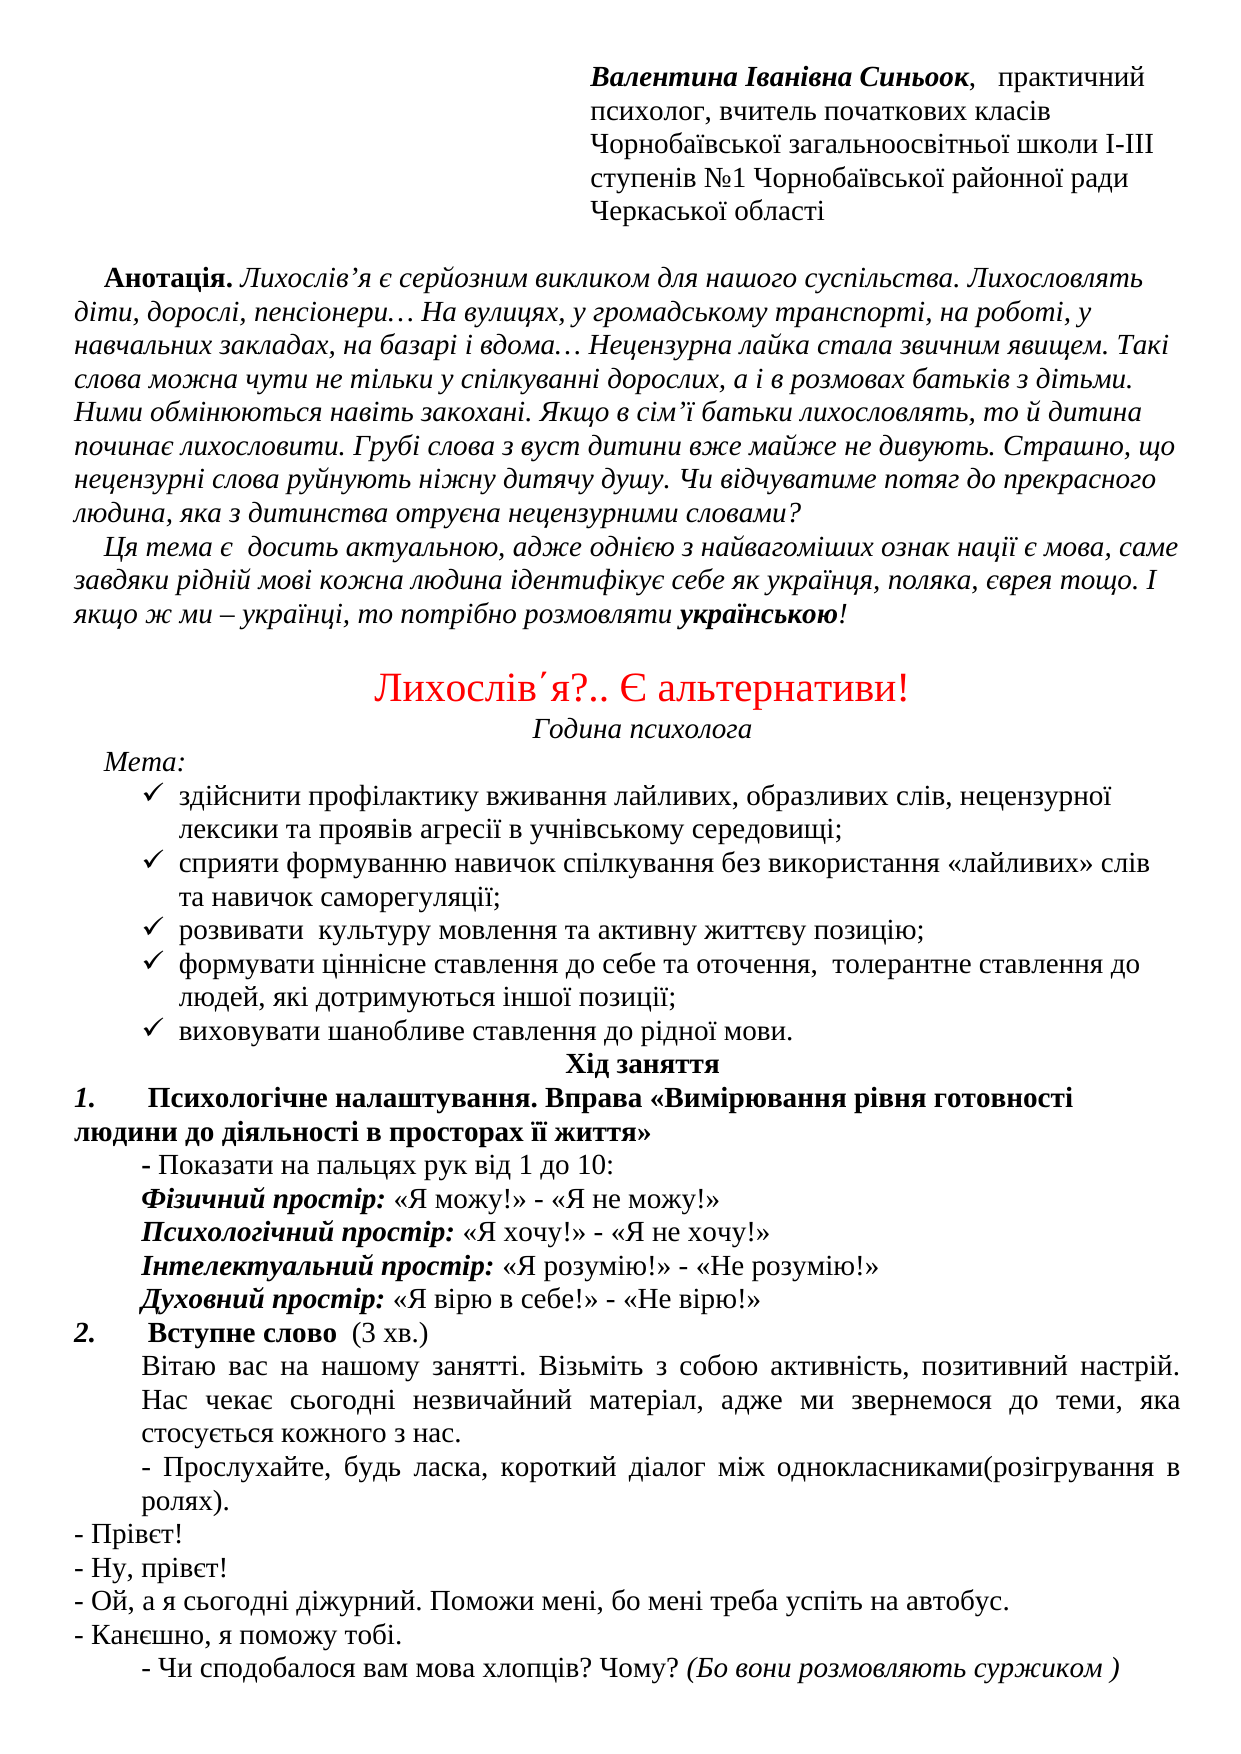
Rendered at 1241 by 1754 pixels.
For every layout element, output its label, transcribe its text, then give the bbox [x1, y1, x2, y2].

text Година психолога [74, 711, 1181, 744]
list формувати ціннісне ставлення до себе та оточення, толерантне ставлення до людей, які дотримуються іншої позиції; [141, 946, 1181, 1013]
text Хід заняття [74, 1047, 1181, 1080]
list Фізичний простір: «Я можу!» - «Я не можу!» [141, 1181, 1181, 1214]
text Валентина Іванівна Синьоок, практичний психолог, вчитель початкових класів Чорнобаївської загальноосвітньої школи І-ІІІ ступенів №1 Чорнобаївської районної ради Черкаської області [590, 59, 1181, 227]
text Анотація. Лихослів’я є серйозним викликом для нашого суспільства. Лихословлять діти, дорослі, пенсіонери… На вулицях, у громадському транспорті, на роботі, у навчальних закладах, на базарі і вдома… Нецензурна лайка стала звичним явищем. Такі слова можна чути не тільки у спілкуванні дорослих, а і в розмовах батьків з дітьми. Ними обмінюються навіть закохані. Якщо в сім’ї батьки лихословлять, то й дитина починає лихословити. Грубі слова з вуст дитини вже майже не дивують. Страшно, що нецензурні слова руйнують ніжну дитячу душу. Чи відчуватиме потяг до прекрасного людина, яка з дитинства отруєна нецензурними словами? [74, 260, 1181, 529]
list здійснити профілактику вживання лайливих, образливих слів, нецензурної лексики та проявів агресії в учнівському середовищі; [141, 778, 1181, 845]
list - Прослухайте, будь ласка, короткий діалог між однокласниками(розігрування в ролях). [141, 1449, 1181, 1516]
list Духовний простір: «Я вірю в себе!» - «Не вірю!» [141, 1281, 1181, 1315]
list сприяти формуванню навичок спілкування без використання «лайливих» слів та навичок саморегуляції; [141, 845, 1181, 912]
list Психологічне налаштування. Вправа «Вимірювання рівня готовності людини до діяльності в просторах її життя» [74, 1080, 1181, 1147]
text Лихослів΄я?.. Є альтернативи! [74, 663, 1181, 711]
list - Чи сподобалося вам мова хлопців? Чому? (Бо вони розмовляють суржиком ) [141, 1650, 1181, 1684]
list Психологічний простір: «Я хочу!» - «Я не хочу!» [141, 1214, 1181, 1248]
list Вступне слово (3 хв.) [74, 1315, 1181, 1348]
text Ця тема є досить актуальною, адже однією з найвагоміших ознак нації є мова, саме завдяки рідній мові кожна людина ідентифікує себе як українця, поляка, єврея тощо. І якщо ж ми – українці, то потрібно розмовляти українською! [74, 529, 1181, 629]
text Мета: [74, 744, 1181, 778]
text - Прівєт! [74, 1516, 1181, 1550]
list Інтелектуальний простір: «Я розумію!» - «Не розумію!» [141, 1248, 1181, 1281]
text - Канєшно, я поможу тобі. [74, 1617, 1181, 1650]
list виховувати шанобливе ставлення до рідної мови. [141, 1013, 1181, 1047]
text - Ой, а я сьогодні діжурний. Поможи мені, бо мені треба успіть на автобус. [74, 1583, 1181, 1617]
list Вітаю вас на нашому занятті. Візьміть з собою активність, позитивний настрій. Нас чекає сьогодні незвичайний матеріал, адже ми звернемося до теми, яка стосується кожного з нас. [141, 1348, 1181, 1449]
list розвивати культуру мовлення та активну життєву позицію; [141, 912, 1181, 946]
text - Ну, прівєт! [74, 1550, 1181, 1583]
list - Показати на пальцях рук від 1 до 10: [141, 1147, 1181, 1181]
